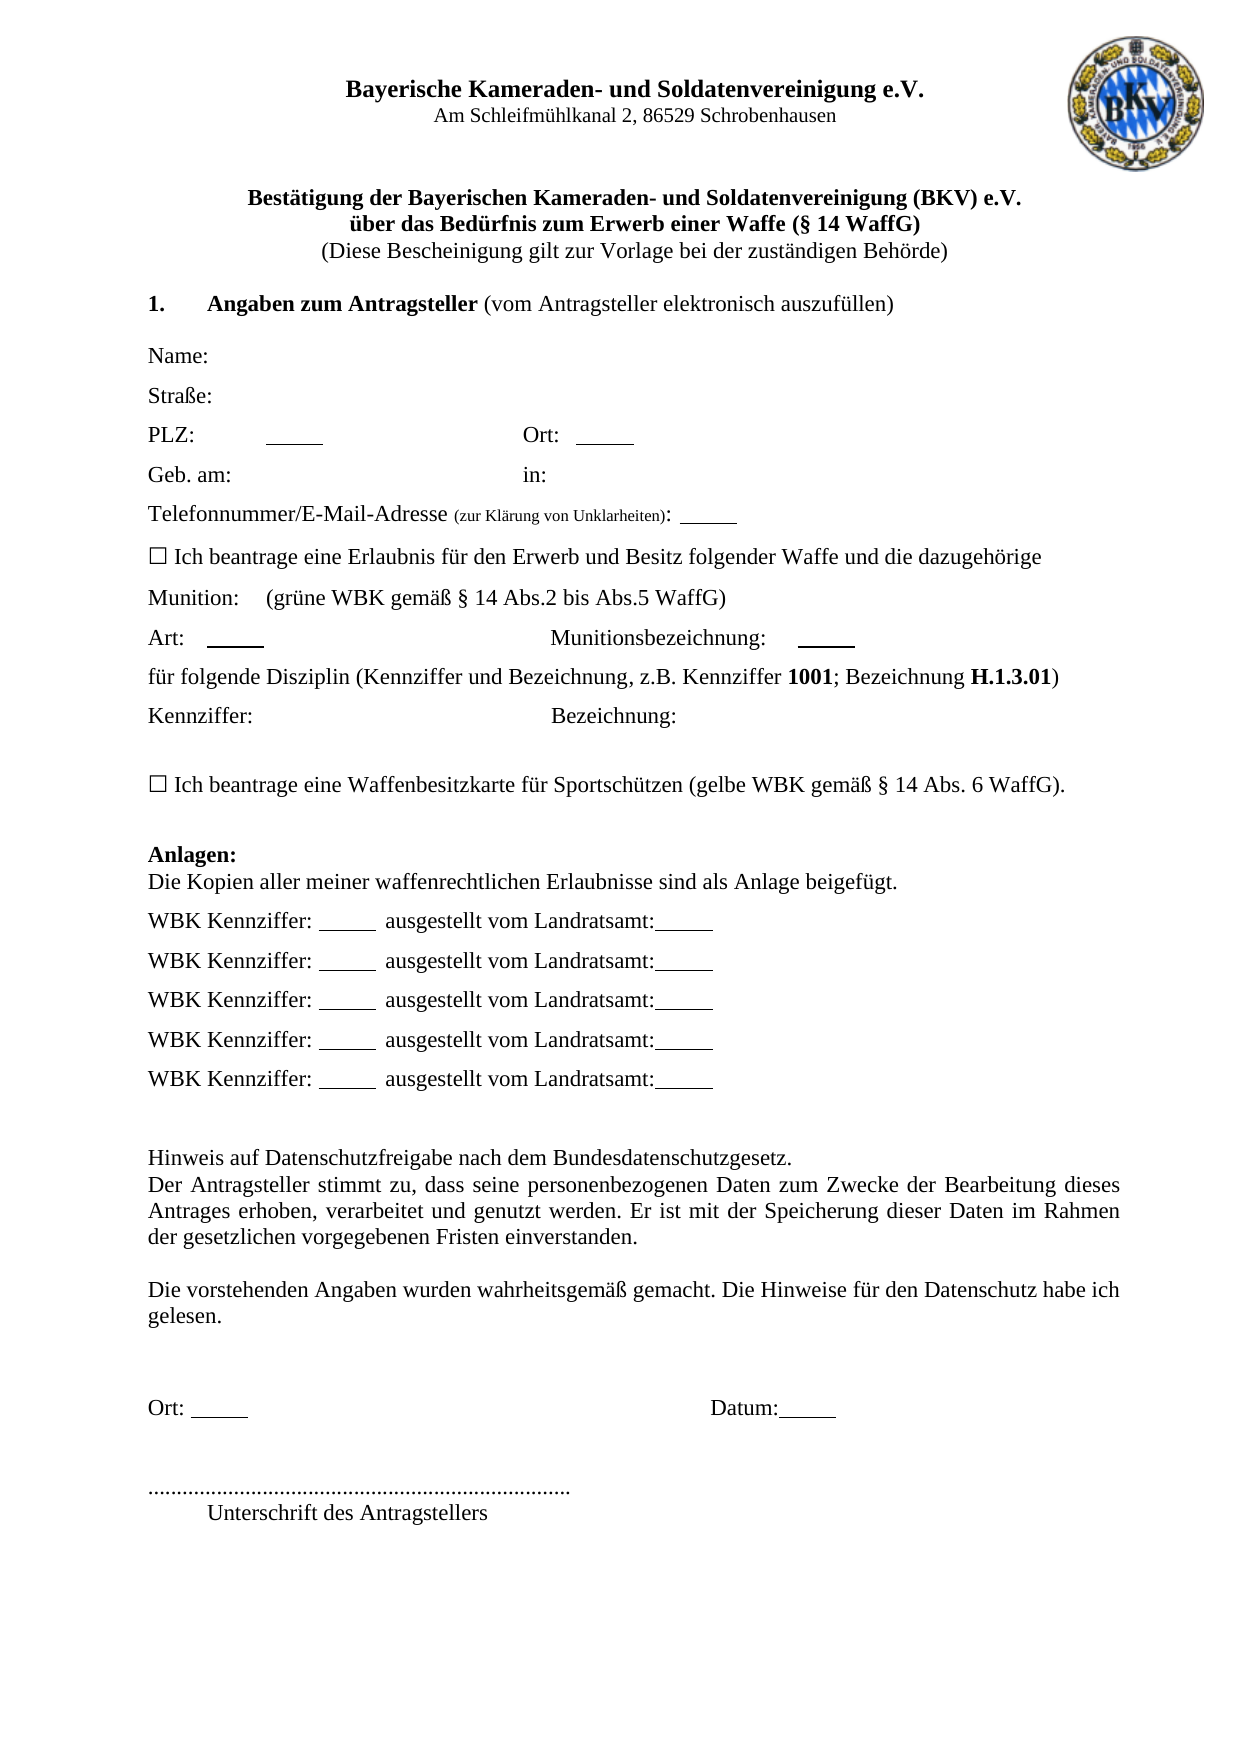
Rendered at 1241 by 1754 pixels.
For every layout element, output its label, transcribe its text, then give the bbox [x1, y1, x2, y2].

text WBK Kennziffer: ausgestellt vom Landratsamt: [148, 907, 1122, 934]
text Der Antragsteller stimmt zu, dass seine personenbezogenen Daten zum Zwecke der Bearbeitung dieses Antrages erhoben, verarbeitet und genutzt werden. Er ist mit der Speicherung dieser Daten im Rahmen der gesetzlichen vorgegebenen Fristen einverstanden. [148, 1171, 1122, 1250]
text WBK Kennziffer: ausgestellt vom Landratsamt: [148, 986, 1122, 1013]
subtitle Bestätigung der Bayerischen Kameraden- und Soldatenvereinigung (BKV) e.V. [148, 184, 1122, 211]
text Ort: Datum: [148, 1394, 1122, 1420]
text WBK Kennziffer: ausgestellt vom Landratsamt: [148, 1065, 1122, 1092]
text Ich beantrage eine Erlaubnis für den Erwerb und Besitz folgender Waffe und die dazugehörige Munition: (grüne WBK gemäß § 14 Abs.2 bis Abs.5 WaffG) [148, 540, 1122, 610]
text Art: Munitionsbezeichnung: [148, 623, 1122, 650]
text WBK Kennziffer: ausgestellt vom Landratsamt: [148, 947, 1122, 973]
text für folgende Disziplin (Kennziffer und Bezeichnung, z.B. Kennziffer 1001; Bezeichnung H.1.3.01) [148, 663, 1122, 689]
text PLZ: Ort: [148, 421, 1122, 448]
text Die vorstehenden Angaben wurden wahrheitsgemäß gemacht. Die Hinweise für den Datenschutz habe ich gelesen. [148, 1276, 1122, 1329]
text .......................................................................... [148, 1473, 1122, 1499]
text Die Kopien aller meiner waffenrechtlichen Erlaubnisse sind als Anlage beigefügt. [148, 868, 1122, 894]
text Telefonnummer/E-Mail-Adresse (zur Klärung von Unklarheiten): [148, 500, 1122, 527]
text Geb. am: in: [148, 461, 1122, 487]
text Unterschrift des Antragstellers [148, 1499, 1122, 1526]
text Ich beantrage eine Waffenbesitzkarte für Sportschützen (gelbe WBK gemäß § 14 Abs. 6 WaffG). [148, 768, 1122, 799]
text (Diese Bescheinigung gilt zur Vorlage bei der zuständigen Behörde) [148, 237, 1122, 263]
text Anlagen: [148, 842, 1122, 868]
text Straße: [148, 382, 1122, 408]
text WBK Kennziffer: ausgestellt vom Landratsamt: [148, 1026, 1122, 1052]
text Hinweis auf Datenschutzfreigabe nach dem Bundesdatenschutzgesetz. [148, 1144, 1122, 1171]
text 1. Angaben zum Antragsteller (vom Antragsteller elektronisch auszufüllen) [148, 289, 1122, 316]
text Kennziffer: Bezeichnung: [148, 702, 1122, 729]
text Name: [148, 342, 1122, 369]
subtitle über das Bedürfnis zum Erwerb einer Waffe (§ 14 WaffG) [148, 211, 1122, 237]
